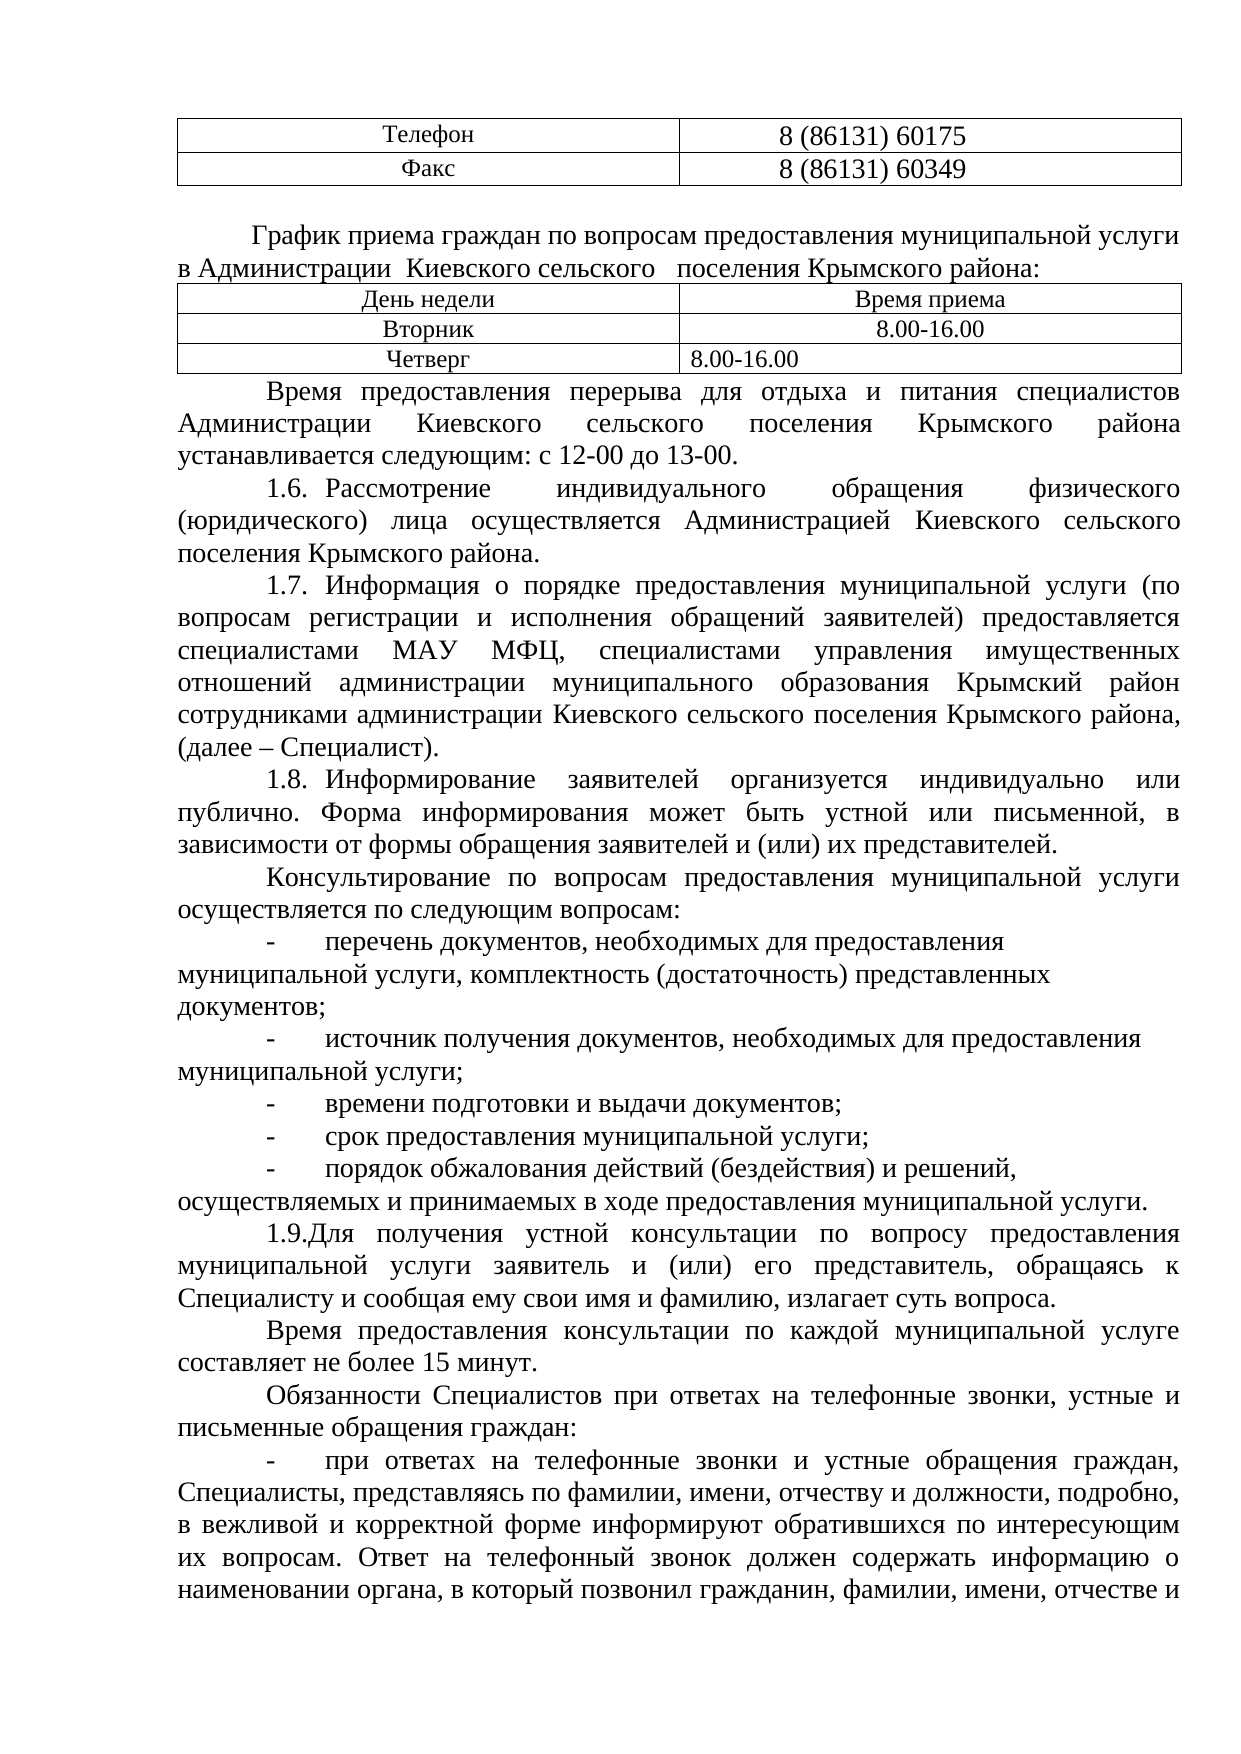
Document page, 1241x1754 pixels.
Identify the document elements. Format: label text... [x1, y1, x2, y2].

text 1.7. Информация о порядке предоставления муниципальной услуги (по вопросам регистрации и исполнения обращений заявителей) предоставляется специалистами МАУ МФЦ, специалистами управления имущественных отношений администрации муниципального образования Крымский район сотрудниками администрации Киевского сельского поселения Крымского района,(далее – Специалист). [177, 568, 1181, 762]
text Консультирование по вопросам предоставления муниципальной услуги осуществляется по следующим вопросам: [177, 859, 1181, 924]
text - порядок обжалования действий (бездействия) и решений, осуществляемых и принимаемых в ходе предоставления муниципальной услуги. [177, 1151, 1181, 1216]
text 1.9.Для получения устной консультации по вопросу предоставления муниципальной услуги заявитель и (или) его представитель, обращаясь к Специалисту и сообщая ему свои имя и фамилию, излагает суть вопроса. [177, 1216, 1181, 1313]
text - источник получения документов, необходимых для предоставления муниципальной услуги; [177, 1022, 1181, 1086]
text 1.8. Информирование заявителей организуется индивидуально или публично. Форма информирования может быть устной или письменной, в зависимости от формы обращения заявителей и (или) их представителей. [177, 762, 1181, 859]
text Время предоставления перерыва для отдыха и питания специалистов Администрации Киевского сельского поселения Крымского района устанавливается следующим: с 12-00 до 13-00. [177, 374, 1181, 471]
table_cell Вторник [178, 314, 679, 343]
text - перечень документов, необходимых для предоставления муниципальной услуги, комплектность (достаточность) представленных документов; [177, 924, 1181, 1022]
table_header День недели [178, 284, 679, 313]
text 1.6. Рассмотрение индивидуального обращения физического (юридического) лица осуществляется Администрацией Киевского сельского поселения Крымского района. [177, 471, 1181, 568]
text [177, 1443, 1181, 1605]
table_cell 8 (86131) 60175 [680, 119, 1181, 152]
table_cell 8 (86131) 60349 [680, 153, 1181, 185]
text - времени подготовки и выдачи документов; [177, 1086, 1181, 1119]
table_cell Телефон [178, 119, 679, 152]
table_cell Четверг [178, 344, 679, 373]
table_header Время приема [680, 284, 1181, 313]
table_cell 8.00-16.00 [680, 344, 1181, 373]
table_cell Факс [178, 153, 679, 185]
text - срок предоставления муниципальной услуги; [177, 1119, 1181, 1151]
text Время предоставления консультации по каждой муниципальной услуге составляет не более 15 минут. [177, 1313, 1181, 1378]
text График приема граждан по вопросам предоставления муниципальной услуги в Администрации Киевского сельского поселения Крымского района: [177, 218, 1181, 283]
text Обязанности Специалистов при ответах на телефонные звонки, устные и письменные обращения граждан: [177, 1378, 1181, 1443]
table_cell 8.00-16.00 [680, 314, 1181, 343]
